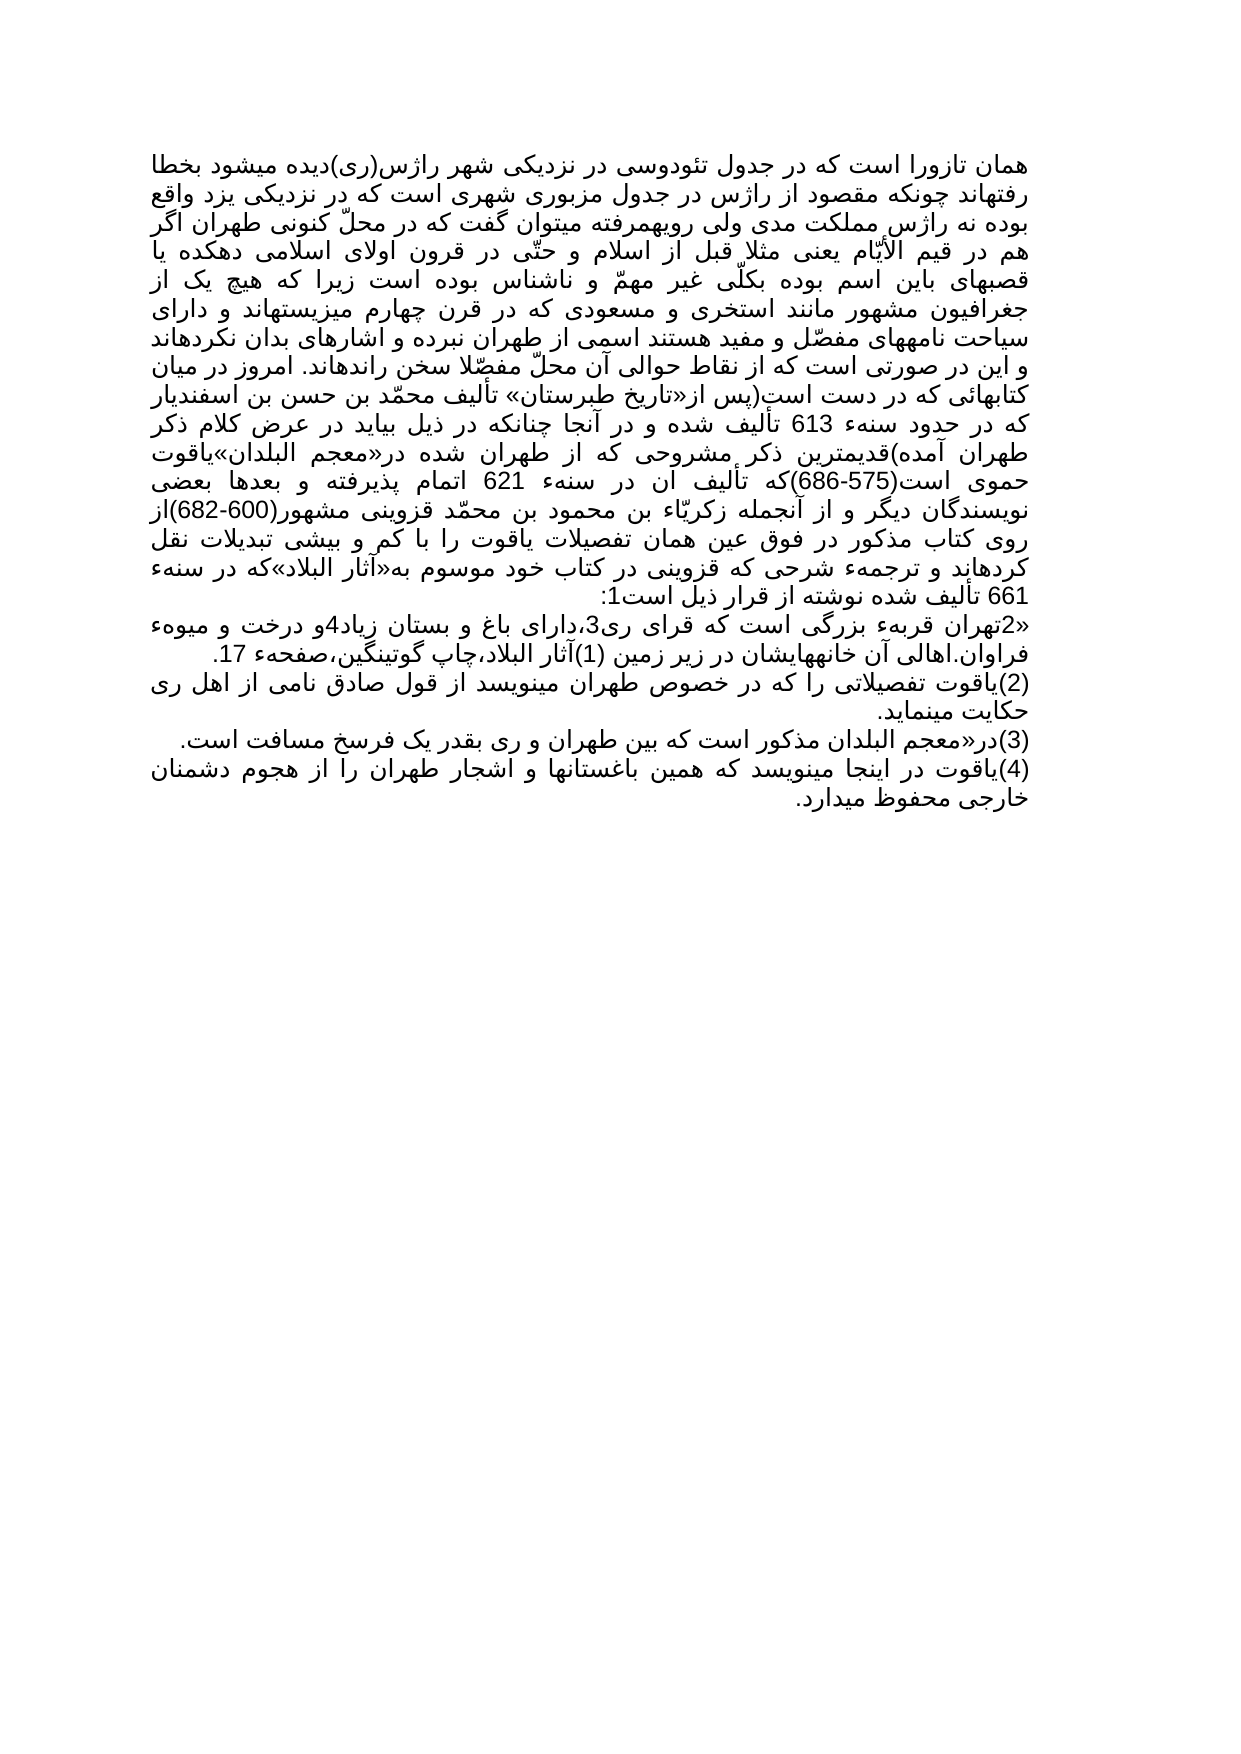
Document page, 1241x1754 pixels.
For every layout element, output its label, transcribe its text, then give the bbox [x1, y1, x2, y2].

text «2تهران قربهء بزرگی است که قرای ری‏3،دارای باغ و بستان‏ زیاد4و درخت و میوهء فراوان.اهالی آن خانه‏هایشان در زیر زمین‏ (1)آثار البلاد،چاپ گوتینگین،صفحهء 17. [150, 610, 1029, 667]
text (3)در«معجم البلدان مذکور است که بین طهران و ری بقدر یک فرسخ‏ مسافت است. [150, 725, 1029, 754]
text (2)یاقوت تفصیلاتی را که در خصوص طهران مینویسد از قول صادق نامی از اهل ری حکایت مینماید. [150, 667, 1029, 725]
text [150, 150, 1029, 610]
text (4)یاقوت در اینجا مینویسد که همین باغستانها و اشجار طهران را از هجوم‏ دشمنان خارجی محفوظ میدارد. [150, 754, 1029, 811]
